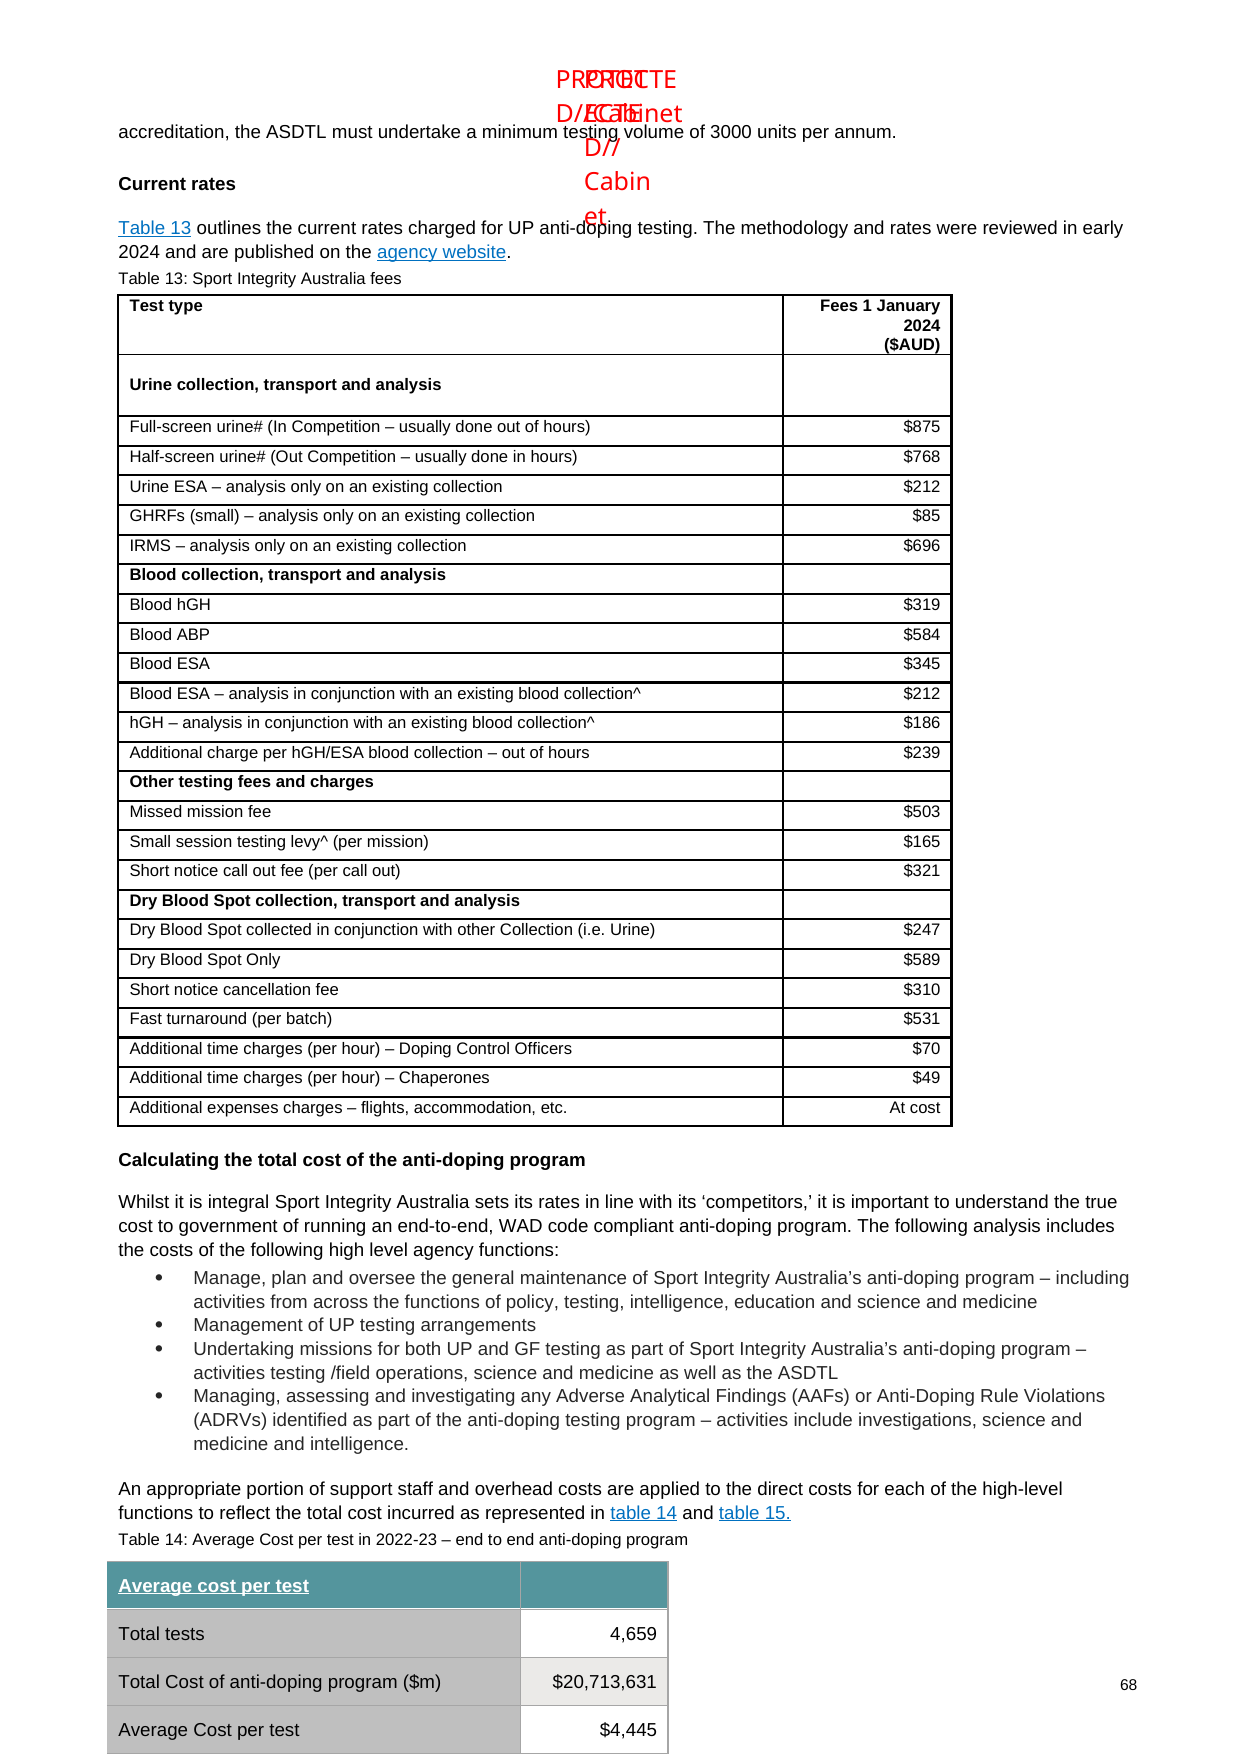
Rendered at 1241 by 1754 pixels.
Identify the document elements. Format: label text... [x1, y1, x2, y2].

table_cell $589 [784, 950, 950, 977]
table_cell Other testing fees and charges [119, 772, 782, 800]
table_cell $531 [784, 1009, 950, 1036]
table_cell [784, 565, 950, 593]
table_cell Urine ESA – analysis only on an existing collection [119, 476, 782, 504]
table_cell Blood ESA [119, 654, 782, 681]
table_cell $875 [784, 417, 950, 445]
table_cell $768 [784, 447, 950, 474]
table_cell $49 [784, 1068, 950, 1096]
list Management of UP testing arrangements [156, 1314, 1137, 1336]
table_cell Additional expenses charges – flights, accommodation, etc. [119, 1098, 782, 1125]
table_cell At cost [784, 1098, 950, 1125]
table_cell Blood ESA – analysis in conjunction with an existing blood collection^ [119, 684, 782, 711]
table_cell $20,713,631 [521, 1658, 667, 1705]
table_cell $212 [784, 476, 950, 504]
table_cell Dry Blood Spot Only [119, 950, 782, 977]
table_cell [784, 891, 950, 918]
table_cell $239 [784, 743, 950, 770]
text Calculating the total cost of the anti-doping program [118, 1146, 1137, 1170]
table_cell $584 [784, 624, 950, 652]
table_cell [784, 355, 950, 415]
table_cell Blood collection, transport and analysis [119, 565, 782, 593]
table_cell $321 [784, 861, 950, 888]
table_cell 4,659 [521, 1610, 667, 1657]
text An appropriate portion of support staff and overhead costs are applied to the direct costs for each of the high-level functions to reflect the total cost incurred as represented in table 14 and table 15. [118, 1475, 1137, 1523]
table_cell Dry Blood Spot collection, transport and analysis [119, 891, 782, 918]
table_cell $310 [784, 979, 950, 1007]
table_cell $503 [784, 802, 950, 829]
table_cell $70 [784, 1039, 950, 1066]
table_cell $4,445 [521, 1706, 667, 1753]
text Whilst it is integral Sport Integrity Australia sets its rates in line with its ‘competitors,’ it is important to understand the true cost to government of running an end-to-end, WAD code compliant anti-doping program. The following analysis includes the costs of the following high level agency functions: [118, 1189, 1137, 1261]
table_cell Small session testing levy^ (per mission) [119, 831, 782, 859]
table_header Test type [119, 296, 782, 354]
table_cell Additional time charges (per hour) – Doping Control Officers [119, 1039, 782, 1066]
table_cell Short notice cancellation fee [119, 979, 782, 1007]
table_header Fees 1 January 2024 ($AUD) [784, 296, 950, 354]
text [118, 118, 1137, 166]
table_cell Half-screen urine# (Out Competition – usually done in hours) [119, 447, 782, 474]
table_cell Average Cost per test [107, 1706, 520, 1753]
list Undertaking missions for both UP and GF testing as part of Sport Integrity Australia’s anti-doping program – activities testing /field operations, science and medicine as well as the ASDTL [156, 1338, 1137, 1383]
list Table 14: Average Cost per test in 2022-23 – end to end anti-doping program [118, 1529, 1137, 1548]
table_header Average cost per test [107, 1562, 520, 1608]
table_cell GHRFs (small) – analysis only on an existing collection [119, 506, 782, 533]
table_cell $696 [784, 536, 950, 563]
table_cell Total Cost of anti-doping program ($m) [107, 1658, 520, 1705]
table_cell Full-screen urine# (In Competition – usually done out of hours) [119, 417, 782, 445]
table_cell [784, 772, 950, 800]
table_header [521, 1562, 667, 1608]
text Table 13 outlines the current rates charged for UP anti-doping testing. The methodology and rates were reviewed in early 2024 and are published on the agency website. [118, 215, 1137, 263]
table_cell Fast turnaround (per batch) [119, 1009, 782, 1036]
table_cell $186 [784, 713, 950, 741]
table_cell Missed mission fee [119, 802, 782, 829]
table_cell Urine collection, transport and analysis [119, 355, 782, 415]
list Managing, assessing and investigating any Adverse Analytical Findings (AAFs) or Anti-Doping Rule Violations (ADRVs) identified as part of the anti-doping testing program – activities include investigations, science and medicine and intelligence. [156, 1385, 1137, 1454]
table_cell $212 [784, 684, 950, 711]
list Table 13: Sport Integrity Australia fees [118, 269, 1137, 288]
table_cell $165 [784, 831, 950, 859]
list Manage, plan and oversee the general maintenance of Sport Integrity Australia’s anti-doping program – including activities from across the functions of policy, testing, intelligence, education and science and medicine [156, 1267, 1137, 1312]
table_cell Additional charge per hGH/ESA blood collection – out of hours [119, 743, 782, 770]
table_cell Short notice call out fee (per call out) [119, 861, 782, 888]
table_cell $345 [784, 654, 950, 681]
table_cell $247 [784, 920, 950, 948]
table_cell Blood hGH [119, 595, 782, 622]
text Current rates [118, 172, 1137, 194]
table_cell Total tests [107, 1610, 520, 1657]
table_cell Dry Blood Spot collected in conjunction with other Collection (i.e. Urine) [119, 920, 782, 948]
table_cell hGH – analysis in conjunction with an existing blood collection^ [119, 713, 782, 741]
table_cell $319 [784, 595, 950, 622]
table_cell Blood ABP [119, 624, 782, 652]
table_cell IRMS – analysis only on an existing collection [119, 536, 782, 563]
table_cell Additional time charges (per hour) – Chaperones [119, 1068, 782, 1096]
table_cell $85 [784, 506, 950, 533]
